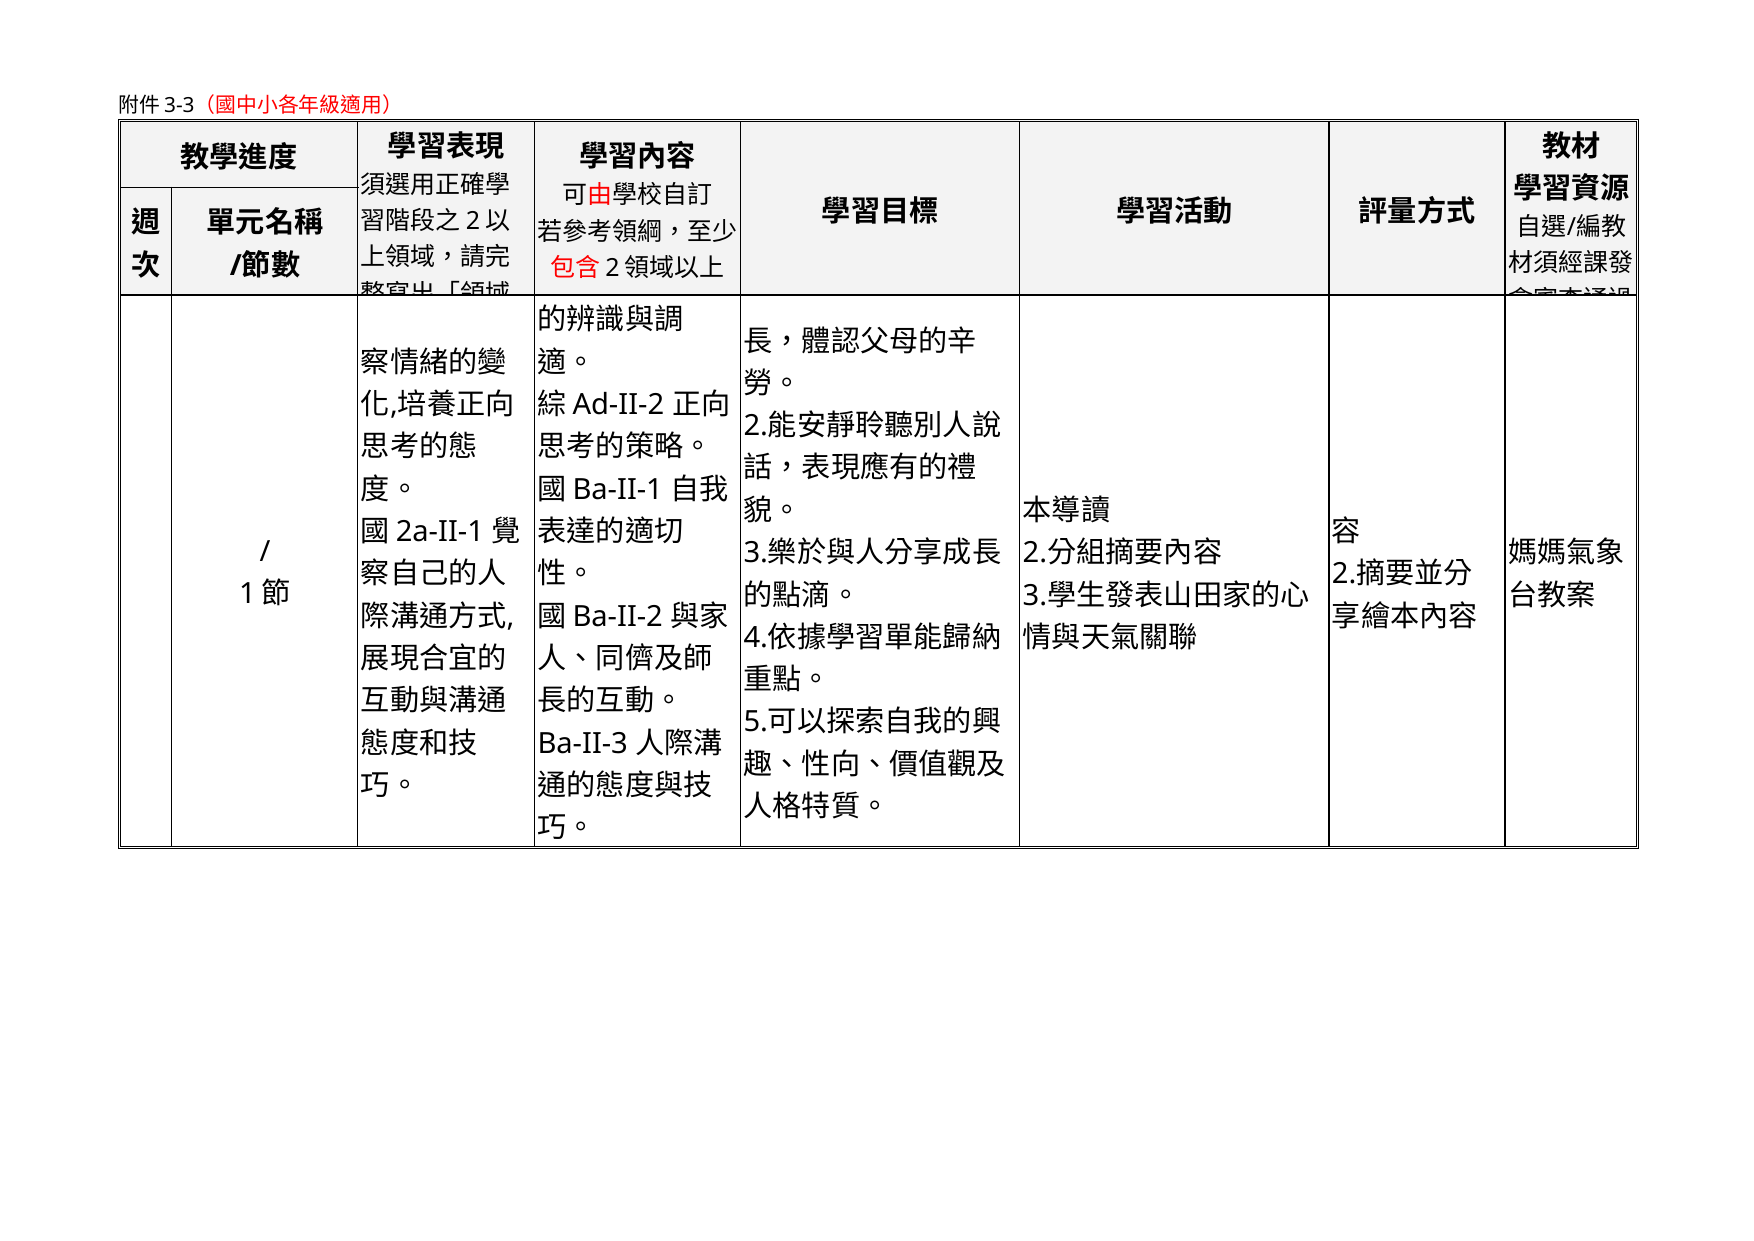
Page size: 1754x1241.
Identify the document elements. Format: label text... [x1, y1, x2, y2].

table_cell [741, 296, 1019, 846]
table_header 學習目標 [741, 122, 1019, 294]
table_header 學習表現 須選用正確學習階段之2以上領域，請完整寫出「領域名稱+數字編碼+內容」 [358, 122, 534, 294]
table_cell 週次 [121, 188, 171, 294]
table_header 學習內容 可由學校自訂 若參考領綱，至少包含2領域以上 [535, 122, 740, 294]
table_cell 自選/ 媽媽氣象台教案 [1506, 296, 1636, 846]
table_cell 單元名稱 /節數 [172, 188, 357, 294]
table_header 教學進度 [121, 122, 357, 187]
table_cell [1020, 296, 1328, 846]
table_cell 一 [121, 296, 171, 846]
table_header 學習活動 [1020, 122, 1328, 294]
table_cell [535, 296, 740, 846]
table_cell 1.說出繪本內容 2.摘要並分 享繪本內容 [1330, 296, 1504, 846]
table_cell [358, 296, 534, 846]
table_header 教材 學習資源 自選/編教材須經課發會審查通過 [1506, 122, 1636, 294]
table_cell 媽媽氣象臺 / 1節 [172, 296, 357, 846]
table_header 評量方式 [1330, 122, 1504, 294]
